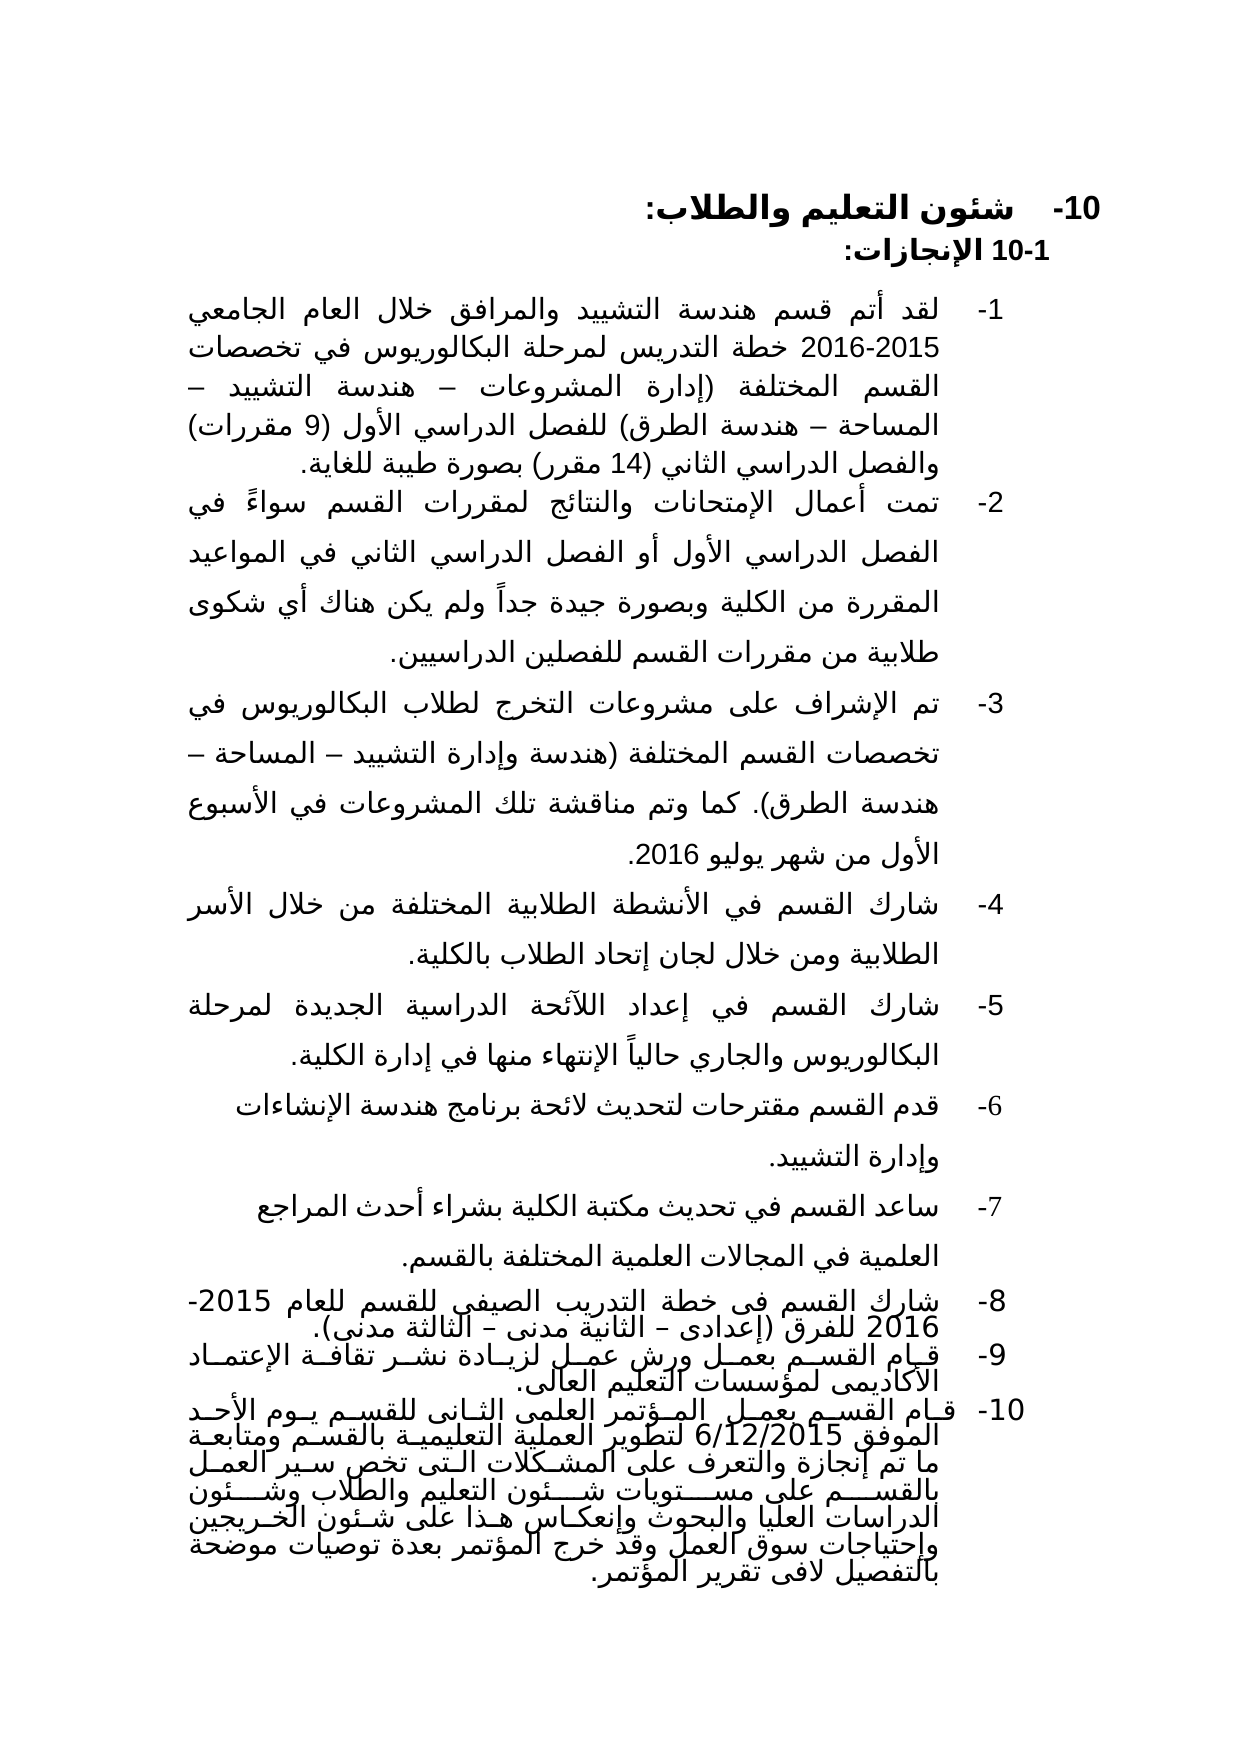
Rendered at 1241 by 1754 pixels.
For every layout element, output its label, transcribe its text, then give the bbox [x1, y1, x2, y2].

list شارك القسم في الأنشطة الطلابية المختلفة من خلال الأسر الطلابية ومن خلال لجان إتحاد الطلاب بالكلية. [187, 887, 978, 971]
list تم الإشراف على مشروعات التخرج لطلاب البكالوريوس في تخصصات القسم المختلفة (هندسة وإدارة التشييد – المساحة – هندسة الطرق). كما وتم مناقشة تلك المشروعات في الأسبوع الأول من شهر يوليو 2016. [187, 686, 978, 870]
list تمت أعمال الإمتحانات والنتائج لمقررات القسم سواءً في الفصل الدراسي الأول أو الفصل الدراسي الثاني في المواعيد المقررة من الكلية وبصورة جيدة جداً ولم يكن هناك أي شكوى طلابية من مقررات القسم للفصلين الدراسيين. [187, 484, 978, 669]
list لقد أتم قسم هندسة التشييد والمرافق خلال العام الجامعي 2015-2016 خطة التدريس لمرحلة البكالوريوس في تخصصات القسم المختلفة (إدارة المشروعات – هندسة التشييد – المساحة – هندسة الطرق) للفصل الدراسي الأول (9 مقررات) والفصل الدراسي الثاني (14 مقرر) بصورة طيبة للغاية. [187, 292, 978, 479]
list ساعد القسم في تحديث مكتبة الكلية بشراء أحدث المراجع العلمية في المجالات العلمية المختلفة بالقسم. [187, 1189, 978, 1273]
list قام القسم بعمل ورش عمل لزيادة نشر تقافة الإعتماد الأكاديمى لمؤسسات التعليم العالى. [187, 1344, 978, 1398]
list شارك القسم فى خطة التدريب الصيفى للقسم للعام 2015- 2016 للفرق (إعدادى – الثانية مدنى – الثالثة مدنى). [187, 1289, 978, 1344]
list قدم القسم مقترحات لتحديث لائحة برنامج هندسة الإنشاءات وإدارة التشييد. [187, 1088, 978, 1172]
list قام القسم بعمل المؤتمر العلمى الثانى للقسم يوم الأحد الموفق 6/12/2015 لتطوير العملية التعليمية بالقسم ومتابعة ما تم إنجازة والتعرف على المشكلات التى تخص سير العمل بالقسم على مستويات شئون التعليم والطلاب وشئون الدراسات العليا والبحوث وإنعكاس هذا على شئون الخريجين وإحتياجات سوق العمل وقد خرج المؤتمر بعدة توصيات موضحة بالتفصيل لافى تقرير المؤتمر. [187, 1398, 978, 1588]
list شئون التعليم والطلاب: [187, 188, 1053, 227]
text 10-1 الإنجازات: [187, 232, 1050, 266]
list شارك القسم في إعداد اللآئحة الدراسية الجديدة لمرحلة البكالوريوس والجاري حالياً الإنتهاء منها في إدارة الكلية. [187, 988, 978, 1072]
